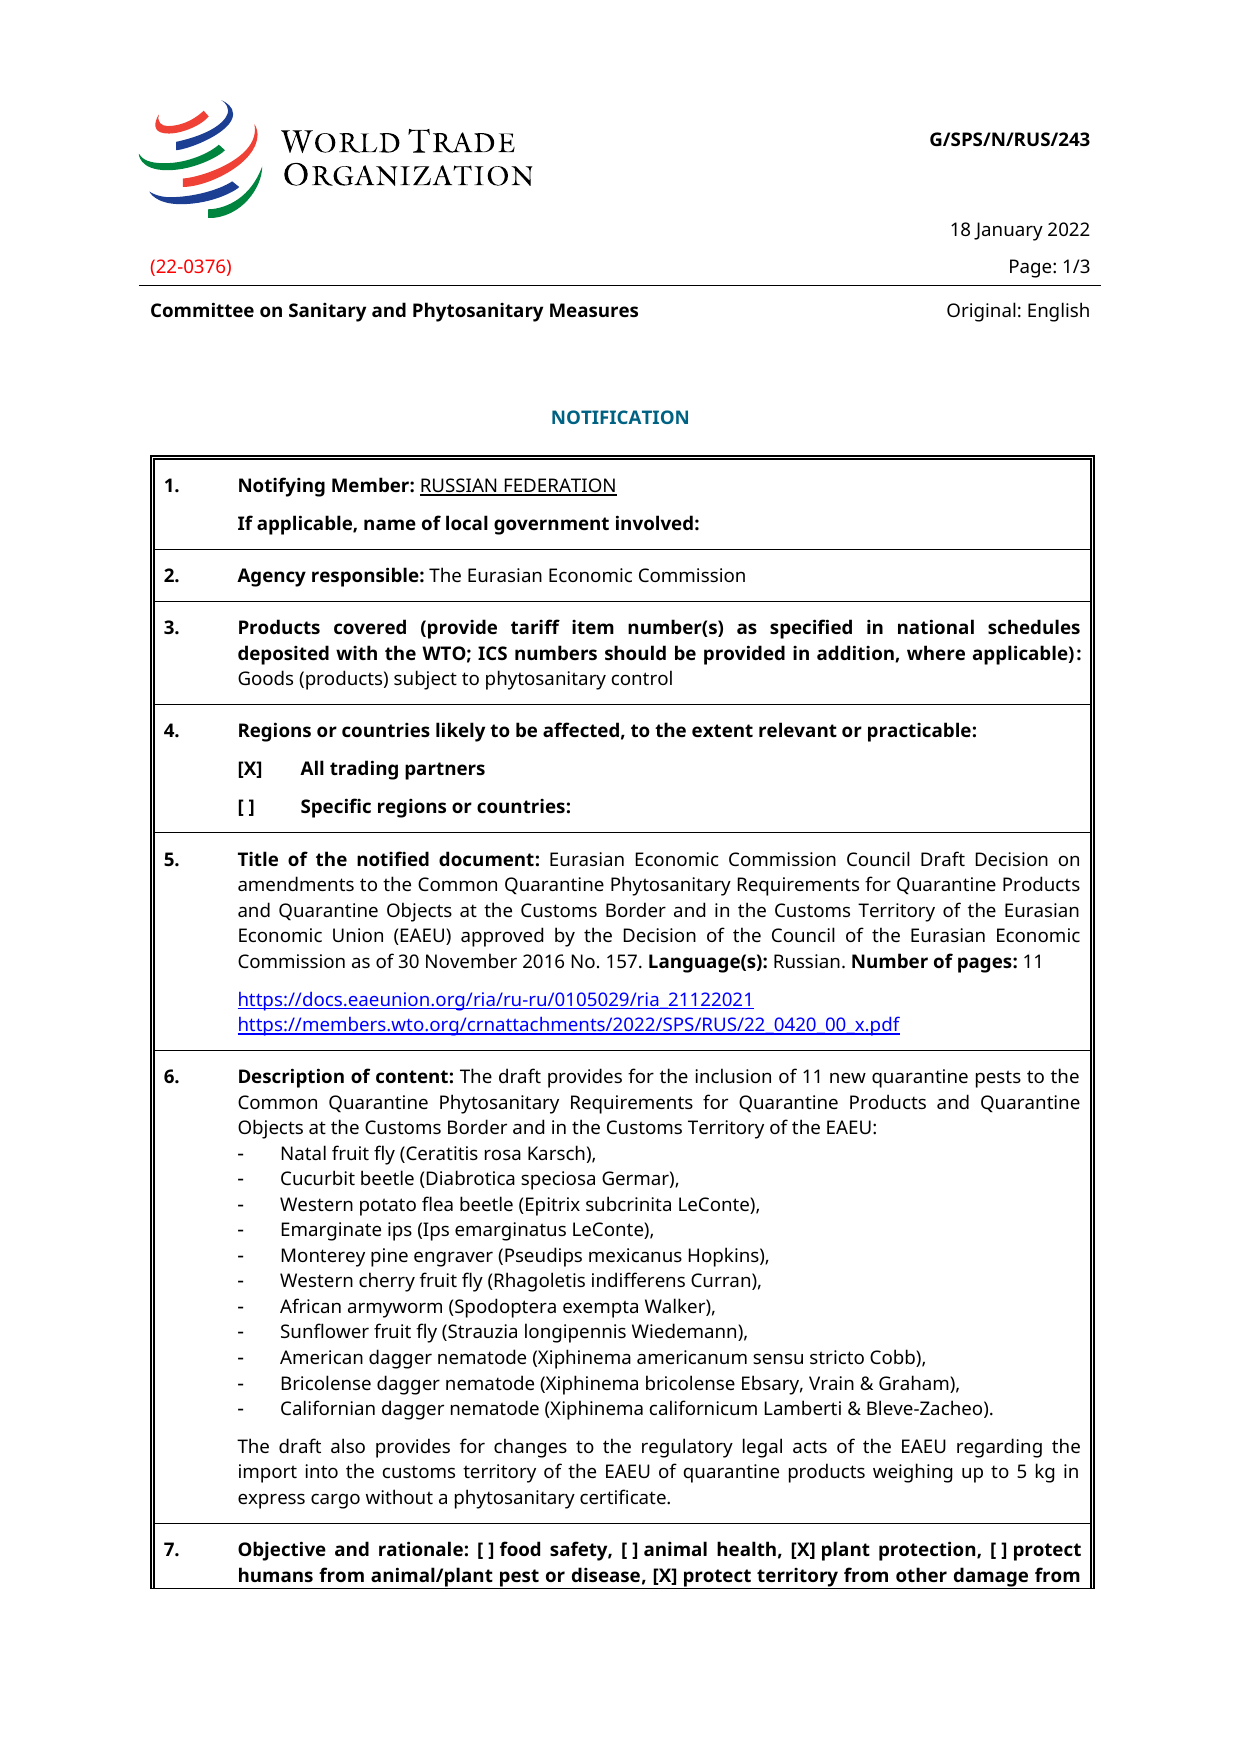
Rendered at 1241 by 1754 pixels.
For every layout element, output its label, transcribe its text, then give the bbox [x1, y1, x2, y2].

title NOTIFICATION [150, 405, 1090, 430]
table_cell 5. [155, 833, 226, 1049]
table_cell 3. [155, 602, 226, 704]
table_cell 4. [155, 705, 226, 832]
table_header 1. [155, 460, 226, 548]
table_cell Products covered (provide tariff item number(s) as specified in national schedules deposited with the WTO; ICS numbers should be provided in addition, where applicable): Goods (products) subject to phytosanitary control [226, 602, 1090, 704]
table_cell 6. [155, 1051, 226, 1522]
table_cell Regions or countries likely to be affected, to the extent relevant or practicable: [X] All trading partners [ ] Specific regions or countries: [226, 705, 1090, 832]
table_cell Description of content: The draft provides for the inclusion of 11 new quarantine pests to the Common Quarantine Phytosanitary Requirements for Quarantine Products and Quarantine Objects at the Customs Border and in the Customs Territory of the EAEU: Natal fruit fly (Ceratitis rosa Karsch), Cucurbit beetle (Diabrotica speciosa Germar), Western potato flea beetle (Epitrix subcrinita LeСonte), Emarginate ips (Ips emarginatus LeСonte), Monterey pine engraver (Pseudips mexicanus Hopkins), Western cherry fruit fly (Rhagoletis indifferens Curran), African armyworm (Spodoptera exempta Walker), Sunflower fruit fly (Strauzia longipennis Wiedemann), American dagger nematode (Xiphinema americanum sensu stricto Cobb), Bricolense dagger nematode (Xiphinema bricolense Ebsary, Vrain & Graham), Californian dagger nematode (Xiphinema californicum Lamberti & Bleve-Zacheo). The draft also provides for changes to the regulatory legal acts of the EAEU regarding the import into the customs territory of the EAEU of quarantine products weighing up to 5 kg in express cargo without a phytosanitary certificate. [226, 1051, 1090, 1522]
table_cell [226, 1524, 1090, 1587]
table_cell 7. [155, 1524, 226, 1587]
table_cell Title of the notified document: Eurasian Economic Commission Council Draft Decision on amendments to the Common Quarantine Phytosanitary Requirements for Quarantine Products and Quarantine Objects at the Customs Border and in the Customs Territory of the Eurasian Economic Union (EAEU) approved by the Decision of the Council of the Eurasian Economic Commission as of 30 November 2016 No. 157. Language(s): Russian. Number of pages: 11 https://docs.eaeunion.org/ria/ru-ru/0105029/ria_21122021 https://members.wto.org/crnattachments/2022/SPS/RUS/22_0420_00_x.pdf [226, 833, 1090, 1049]
table_header Notifying Member: Russian Federation If applicable, name of local government involved: [226, 460, 1090, 548]
table_cell Agency responsible: The Eurasian Economic Commission [226, 550, 1090, 601]
table_cell 2. [155, 550, 226, 601]
